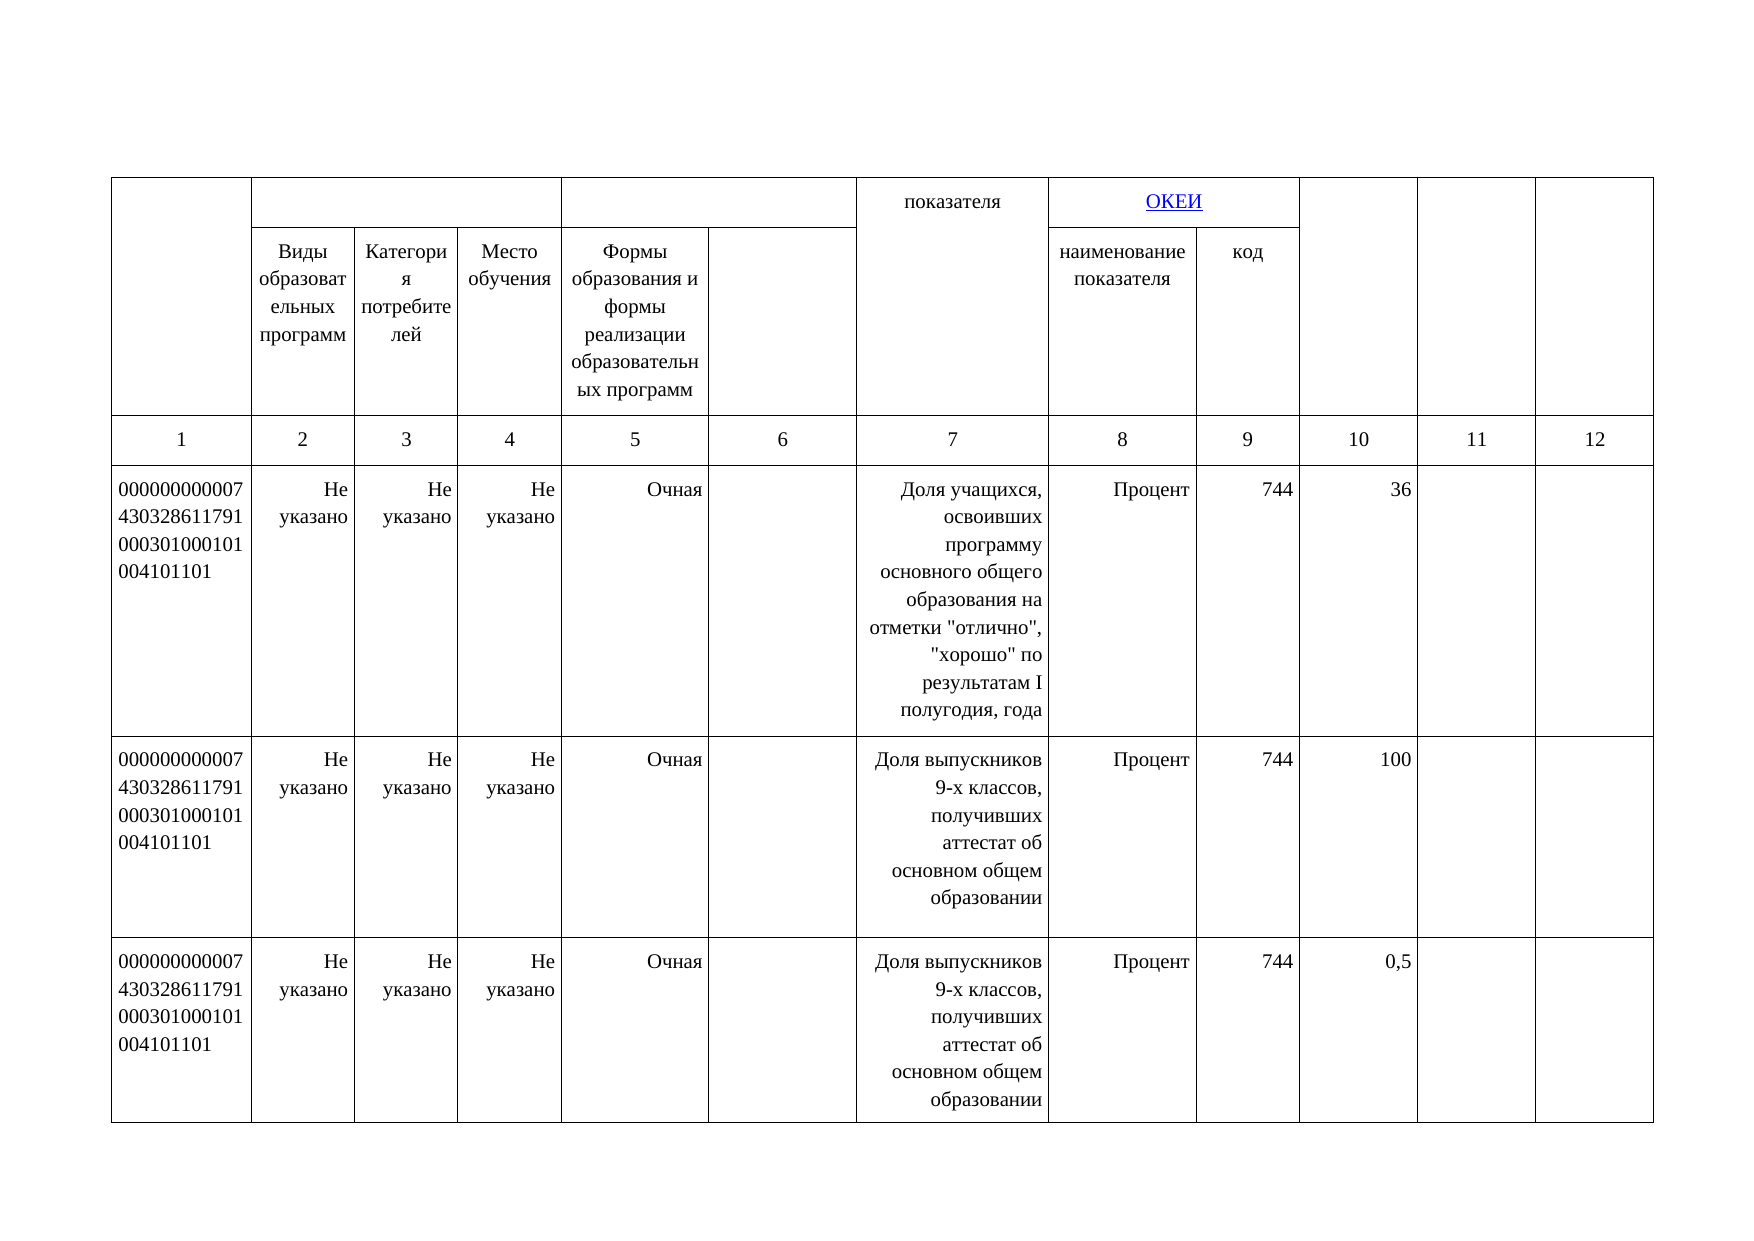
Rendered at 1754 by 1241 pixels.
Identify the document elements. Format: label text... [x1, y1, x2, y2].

table_cell [1536, 466, 1653, 736]
table_cell код [1197, 228, 1299, 415]
table_cell 1 [112, 416, 251, 465]
table_cell Не указано [355, 737, 457, 937]
table_cell 2 [252, 416, 354, 465]
table_cell Очная [562, 737, 708, 937]
table_cell Не указано [355, 938, 457, 1122]
table_cell Не указано [252, 938, 354, 1122]
table_cell 5 [562, 416, 708, 465]
table_cell 000000000007430328611791000301000101004101101 [112, 737, 251, 937]
table_cell [709, 938, 856, 1122]
table_cell 36 [1300, 466, 1417, 736]
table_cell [857, 938, 1048, 1122]
table_cell 11 [1418, 416, 1535, 465]
table_cell Очная [562, 466, 708, 736]
table_cell Не указано [458, 737, 561, 937]
table_cell наименование показателя [1049, 228, 1196, 415]
table_cell Виды образовательных программ [252, 228, 354, 415]
table_cell [709, 228, 856, 415]
table_cell [1418, 466, 1535, 736]
table_cell Доля учащихся, освоивших программу основного общего образования на отметки "отлично", "хорошо" по результатам I полугодия, года [857, 466, 1048, 736]
table_cell [1536, 938, 1653, 1122]
table_cell Формы образования и формы реализации образовательных программ [562, 228, 708, 415]
table_cell 6 [709, 416, 856, 465]
table_cell 744 [1197, 737, 1299, 937]
table_cell [709, 737, 856, 937]
table_cell 000000000007430328611791000301000101004101101 [112, 466, 251, 736]
table_cell Не указано [355, 466, 457, 736]
table_cell Категория потребителей [355, 228, 457, 415]
table_cell 10 [1300, 416, 1417, 465]
table_cell 7 [857, 416, 1048, 465]
table_cell Процент [1049, 737, 1196, 937]
table_cell 8 [1049, 416, 1196, 465]
table_cell [709, 466, 856, 736]
table_cell 12 [1536, 416, 1653, 465]
table_cell Не указано [252, 737, 354, 937]
table_cell 9 [1197, 416, 1299, 465]
table_cell 100 [1300, 737, 1417, 937]
table_cell Очная [562, 938, 708, 1122]
table_cell Не указано [252, 466, 354, 736]
table_cell 0,5 [1300, 938, 1417, 1122]
table_cell 744 [1197, 466, 1299, 736]
table_cell 744 [1197, 938, 1299, 1122]
table_cell Доля выпускников 9-х классов, получивших аттестат об основном общем образовании [857, 737, 1048, 937]
table_cell Место обучения [458, 228, 561, 415]
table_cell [857, 178, 1048, 415]
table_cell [112, 938, 251, 1122]
table_cell Не указано [458, 466, 561, 736]
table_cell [1049, 178, 1299, 227]
table_cell [1418, 737, 1535, 937]
table_cell 3 [355, 416, 457, 465]
table_cell 4 [458, 416, 561, 465]
table_cell Не указано [458, 938, 561, 1122]
table_cell Процент [1049, 938, 1196, 1122]
table_cell [1418, 938, 1535, 1122]
table_cell Процент [1049, 466, 1196, 736]
table_cell [1536, 737, 1653, 937]
